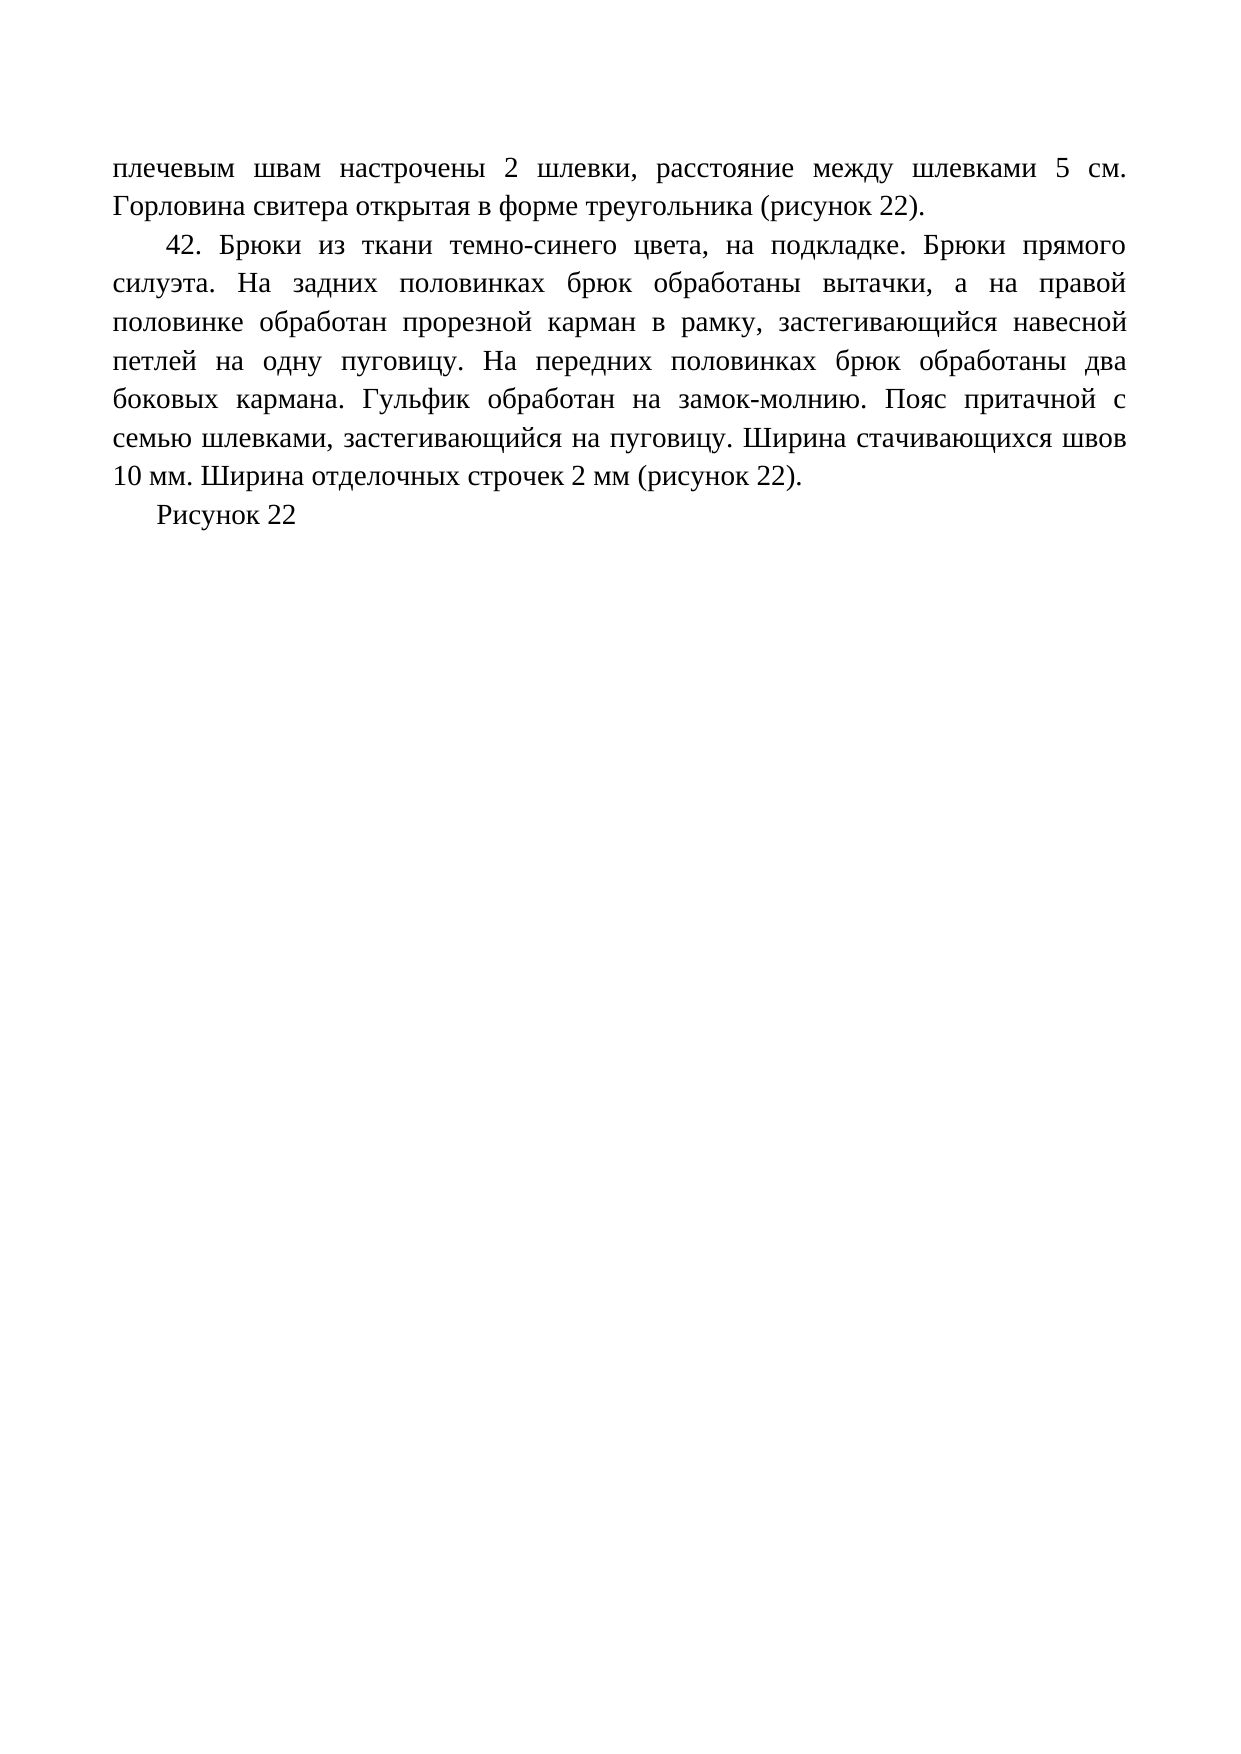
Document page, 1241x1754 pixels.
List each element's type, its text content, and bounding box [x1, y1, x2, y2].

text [112, 150, 1128, 222]
text 42. Брюки из ткани темно-синего цвета, на подкладке. Брюки прямого силуэта. На задних половинках брюк обработаны вытачки, а на правой половинке обработан прорезной карман в рамку, застегивающийся навесной петлей на одну пуговицу. На передних половинках брюк обработаны два боковых кармана. Гульфик обработан на замок-молнию. Пояс притачной с семью шлевками, застегивающийся на пуговицу. Ширина стачивающихся швов 10 мм. Ширина отделочных строчек 2 мм (рисунок 22). [112, 227, 1128, 492]
text Рисунок 22 [112, 497, 1128, 530]
